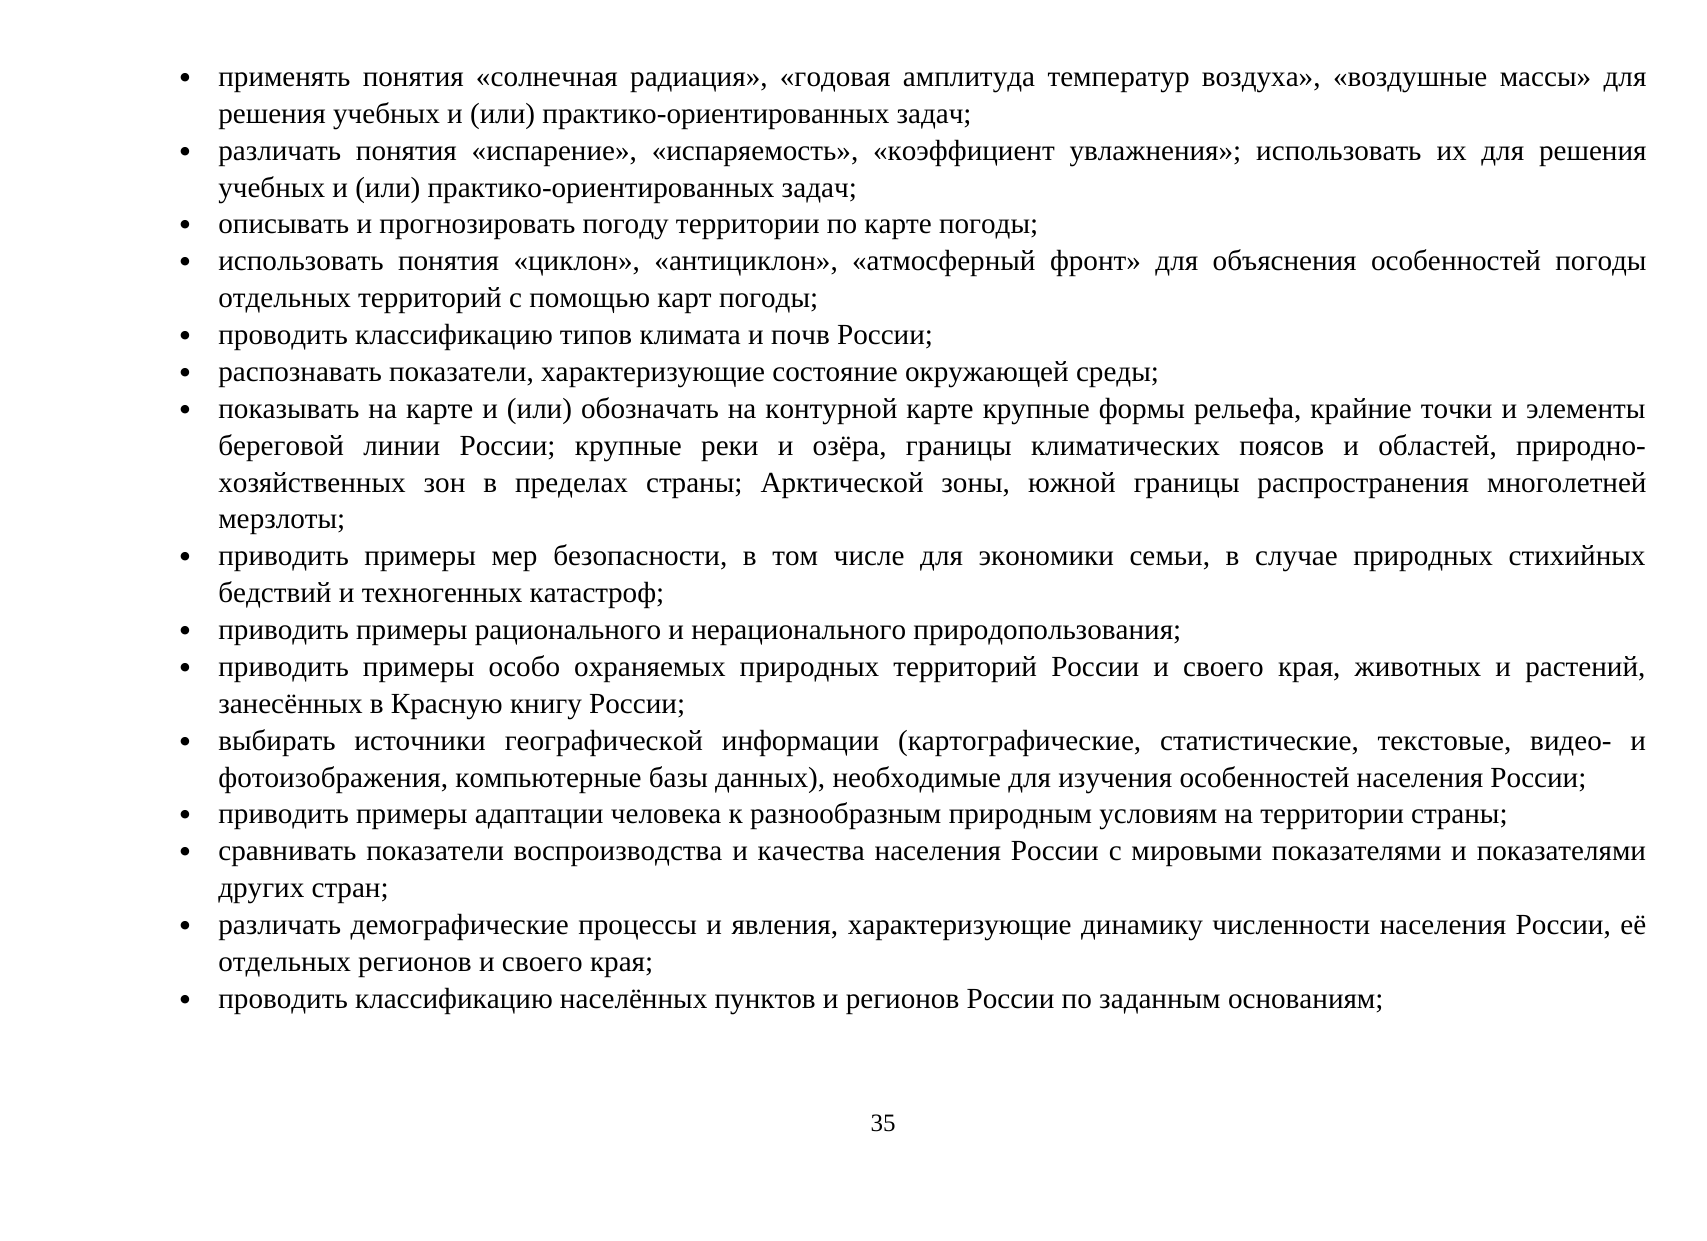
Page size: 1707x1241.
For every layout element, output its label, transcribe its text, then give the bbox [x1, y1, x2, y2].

list распознавать показатели, характеризующие состояние окружающей среды; [181, 354, 1647, 388]
list показывать на карте и (или) обозначать на контурной карте крупные формы рельефа, крайние точки и элементы береговой линии России; крупные реки и озёра, границы климатических поясов и областей, природно-хозяйственных зон в пределах страны; Арктической зоны, южной границы распространения многолетней мерзлоты; [181, 391, 1647, 535]
list выбирать источники географической информации (картографические, статистические, текстовые, видео- и фотоизображения, компьютерные базы данных), необходимые для изучения особенностей населения России; [181, 723, 1647, 793]
list приводить примеры адаптации человека к разнообразным природным условиям на территории страны; [181, 797, 1647, 830]
list описывать и прогнозировать погоду территории по карте погоды; [181, 207, 1647, 240]
list приводить примеры особо охраняемых природных территорий России и своего края, животных и растений, занесённых в Красную книгу России; [181, 649, 1647, 719]
list различать понятия «испарение», «испаряемость», «коэффициент увлажнения»; использовать их для решения учебных и (или) практико-ориентированных задач; [181, 133, 1647, 203]
list приводить примеры рационального и нерационального природопользования; [181, 612, 1647, 646]
list приводить примеры мер безопасности, в том числе для экономики семьи, в случае природных стихийных бедствий и техногенных катастроф; [181, 538, 1647, 609]
list сравнивать показатели воспроизводства и качества населения России с мировыми показателями и показателями других стран; [181, 833, 1647, 904]
list различать демографические процессы и явления, характеризующие динамику численности населения России, её отдельных регионов и своего края; [181, 907, 1647, 978]
list применять понятия «солнечная радиация», «годовая амплитуда температур воздуха», «воздушные массы» для решения учебных и (или) практико-ориентированных задач; [181, 59, 1647, 129]
list проводить классификацию населённых пунктов и регионов России по заданным основаниям; [181, 981, 1647, 1014]
list проводить классификацию типов климата и почв России; [181, 317, 1647, 351]
list использовать понятия «циклон», «антициклон», «атмосферный фронт» для объяснения особенностей погоды отдельных территорий с помощью карт погоды; [181, 243, 1647, 314]
